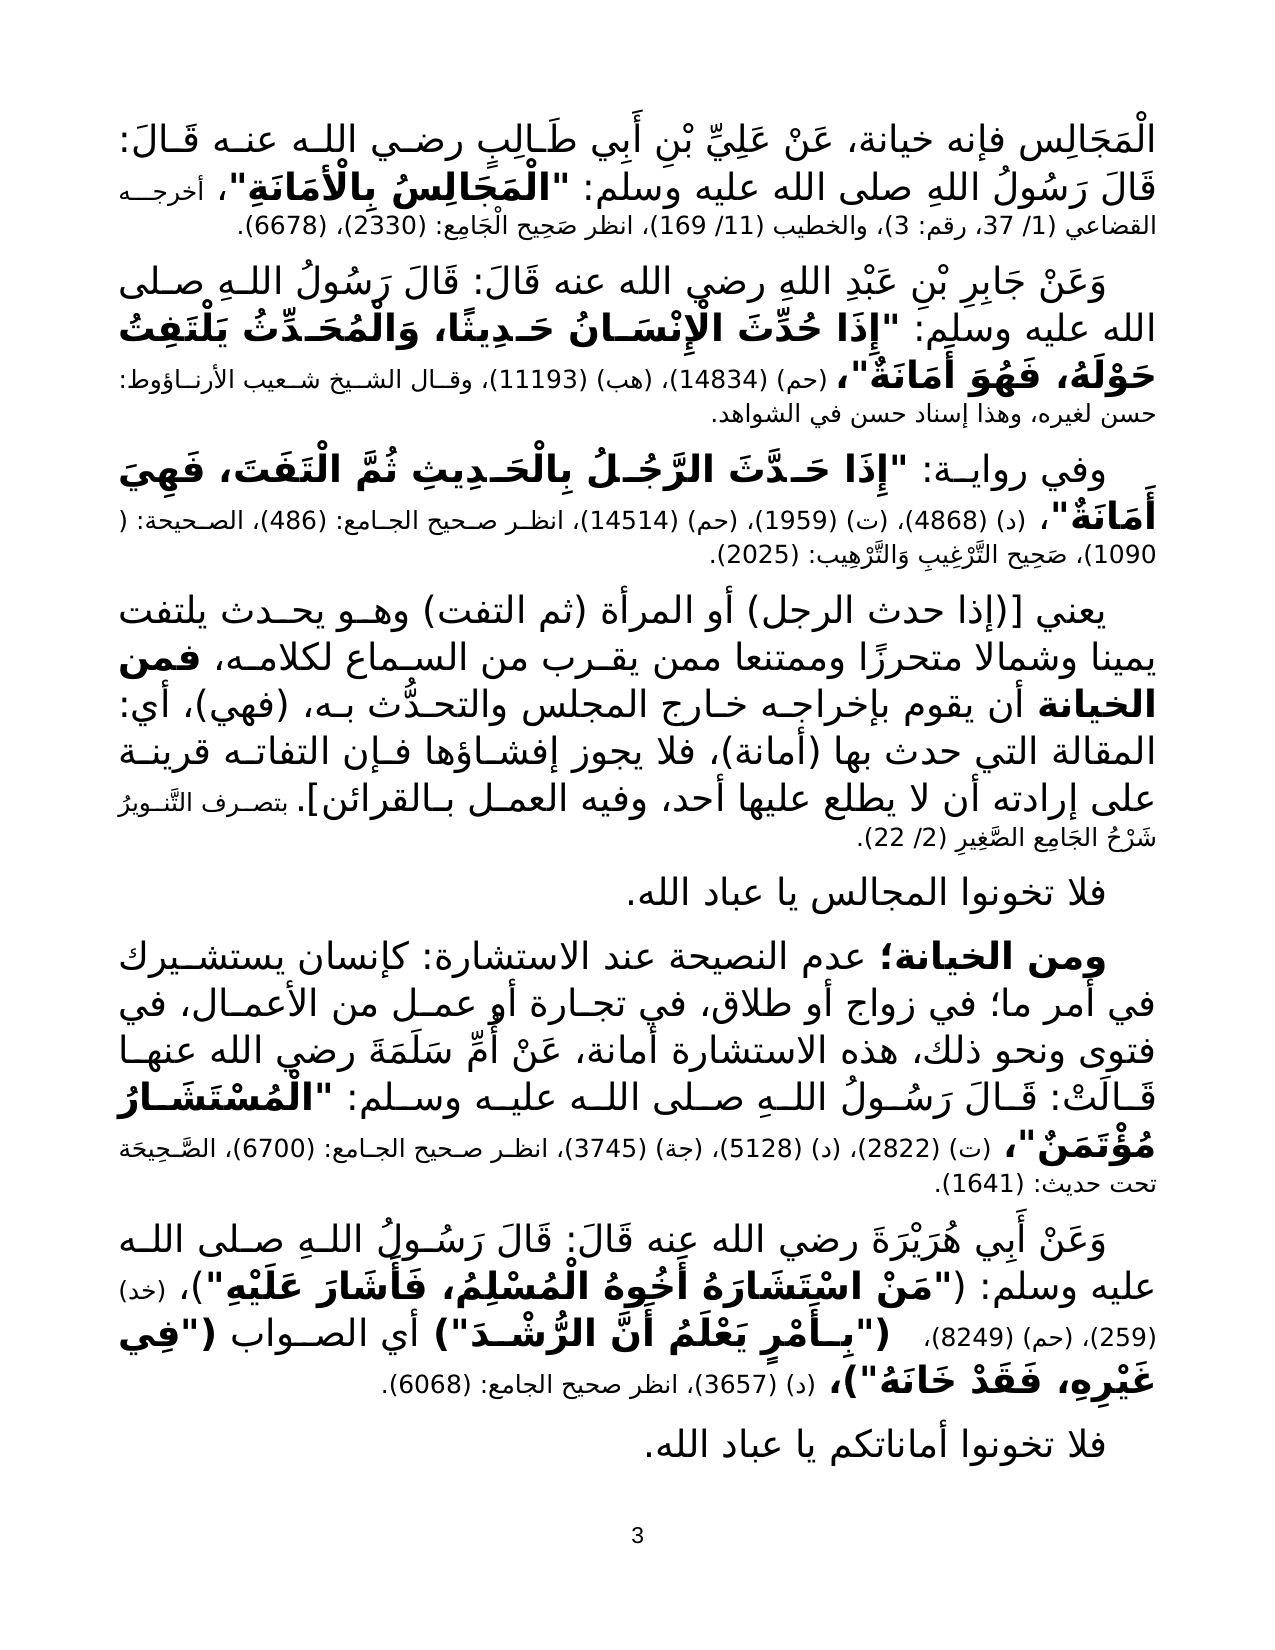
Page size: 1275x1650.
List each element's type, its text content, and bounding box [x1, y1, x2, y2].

text وَعَنْ جَابِرِ بْنِ عَبْدِ اللهِ رضي الله عنه قَالَ: قَالَ رَسُولُ اللهِ صلى الله عليه وسلم: "إِذَا حُدِّثَ الْإِنْسَانُ حَدِيثًا، وَالْمُحَدِّثُ يَلْتَفِتُ حَوْلَهُ، فَهُوَ أَمَانَةٌ"، (حم) (14834)، (هب) (11193)، وقال الشيخ شعيب الأرناؤوط: حسن لغيره، وهذا إسناد حسن في الشواهد. [118, 259, 1157, 428]
text وَعَنْ أَبِي هُرَيْرَةَ رضي الله عنه قَالَ: قَالَ رَسُولُ اللهِ صلى الله عليه وسلم: ("مَنْ اسْتَشَارَهُ أَخُوهُ الْمُسْلِمُ، فَأَشَارَ عَلَيْهِ")، (خد) (259)، (حم) (8249)، ("بِأَمْرٍ يَعْلَمُ أَنَّ الرُّشْدَ") أي الصواب ("فِي غَيْرِهِ، فَقَدْ خَانَهُ")، (د) (3657)، انظر صحيح الجامع: (6068). [118, 1217, 1157, 1402]
text فلا تخونوا أماناتكم يا عباد الله. [118, 1422, 1157, 1466]
text وفي رواية: "إِذَا حَدَّثَ الرَّجُلُ بِالْحَدِيثِ ثُمَّ الْتَفَتَ، فَهِيَ أَمَانَةٌ"، (د) (4868)، (ت) (1959)، (حم) (14514)، انظر صحيح الجامع: (486)، الصحيحة: (1090)، صَحِيح التَّرْغِيبِ وَالتَّرْهِيب: (2025). [118, 447, 1157, 570]
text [118, 118, 1157, 240]
text ومن الخيانة؛ عدم النصيحة عند الاستشارة: كإنسان يستشيرك في أمر ما؛ في زواج أو طلاق، في تجارة أو عمل من الأعمال، في فتوى ونحو ذلك، هذه الاستشارة أمانة، عَنْ أُمِّ سَلَمَةَ رضي الله عنها قَالَتْ: قَالَ رَسُولُ اللهِ صلى الله عليه وسلم: "الْمُسْتَشَارُ مُؤْتَمَنٌ"، (ت) (2822)، (د) (5128)، (جة) (3745)، انظر صحيح الجامع: (6700)، الصَّحِيحَة تحت حديث: (1641). [118, 935, 1157, 1198]
text يعني [(إذا حدث الرجل) أو المرأة (ثم التفت) وهو يحدث يلتفت يمينا وشمالا متحرزًا وممتنعا ممن يقرب من السماع لكلامه، فمن الخيانة أن يقوم بإخراجه خارج المجلس والتحدُّث به، (فهي)، أي: المقالة التي حدث بها (أمانة)، فلا يجوز إفشاؤها فإن التفاته قرينة على إرادته أن لا يطلع عليها أحد، وفيه العمل بالقرائن]. بتصرف التَّنويرُ شَرْحُ الجَامِع الصَّغِيرِ (2/ 22). [118, 589, 1157, 852]
text فلا تخونوا المجالس يا عباد الله. [118, 871, 1157, 915]
